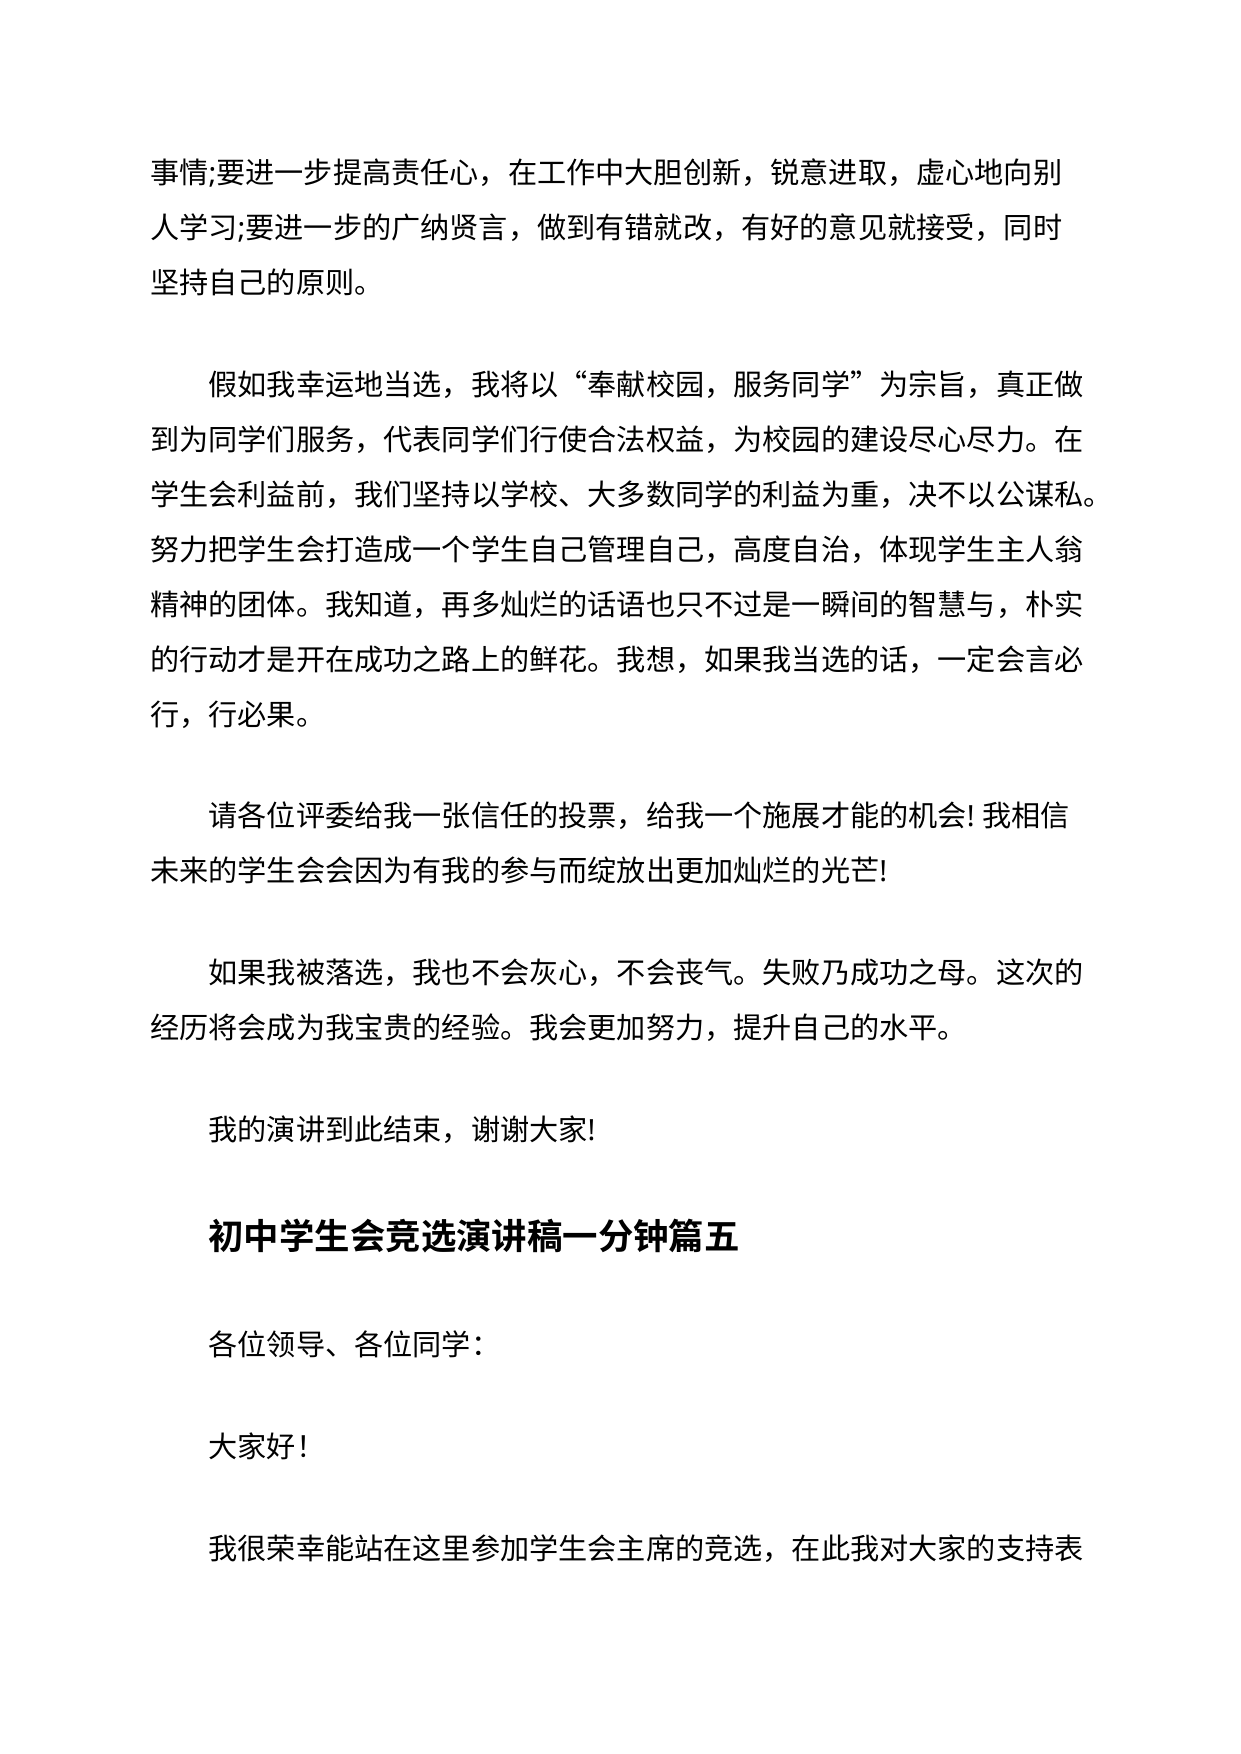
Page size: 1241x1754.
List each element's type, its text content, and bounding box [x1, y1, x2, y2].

text 如果我被落选，我也不会灰心，不会丧气。失败乃成功之母。这次的经历将会成为我宝贵的经验。我会更加努力，提升自己的水平。 [150, 950, 1090, 1047]
text 请各位评委给我一张信任的投票，给我一个施展才能的机会! 我相信未来的学生会会因为有我的参与而绽放出更加灿烂的光芒! [150, 793, 1090, 890]
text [150, 1526, 1090, 1568]
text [150, 150, 1090, 302]
text 大家好！ [150, 1424, 1090, 1466]
text 我的演讲到此结束，谢谢大家! [150, 1107, 1090, 1149]
text 初中学生会竞选演讲稿一分钟篇五 [150, 1208, 1090, 1260]
text 假如我幸运地当选，我将以“奉献校园，服务同学”为宗旨，真正做到为同学们服务，代表同学们行使合法权益，为校园的建设尽心尽力。在学生会利益前，我们坚持以学校、大多数同学的利益为重，决不以公谋私。努力把学生会打造成一个学生自己管理自己，高度自治，体现学生主人翁精神的团体。我知道，再多灿烂的话语也只不过是一瞬间的智慧与，朴实的行动才是开在成功之路上的鲜花。我想，如果我当选的话，一定会言必行，行必果。 [150, 362, 1090, 733]
text 各位领导、各位同学： [150, 1322, 1090, 1364]
